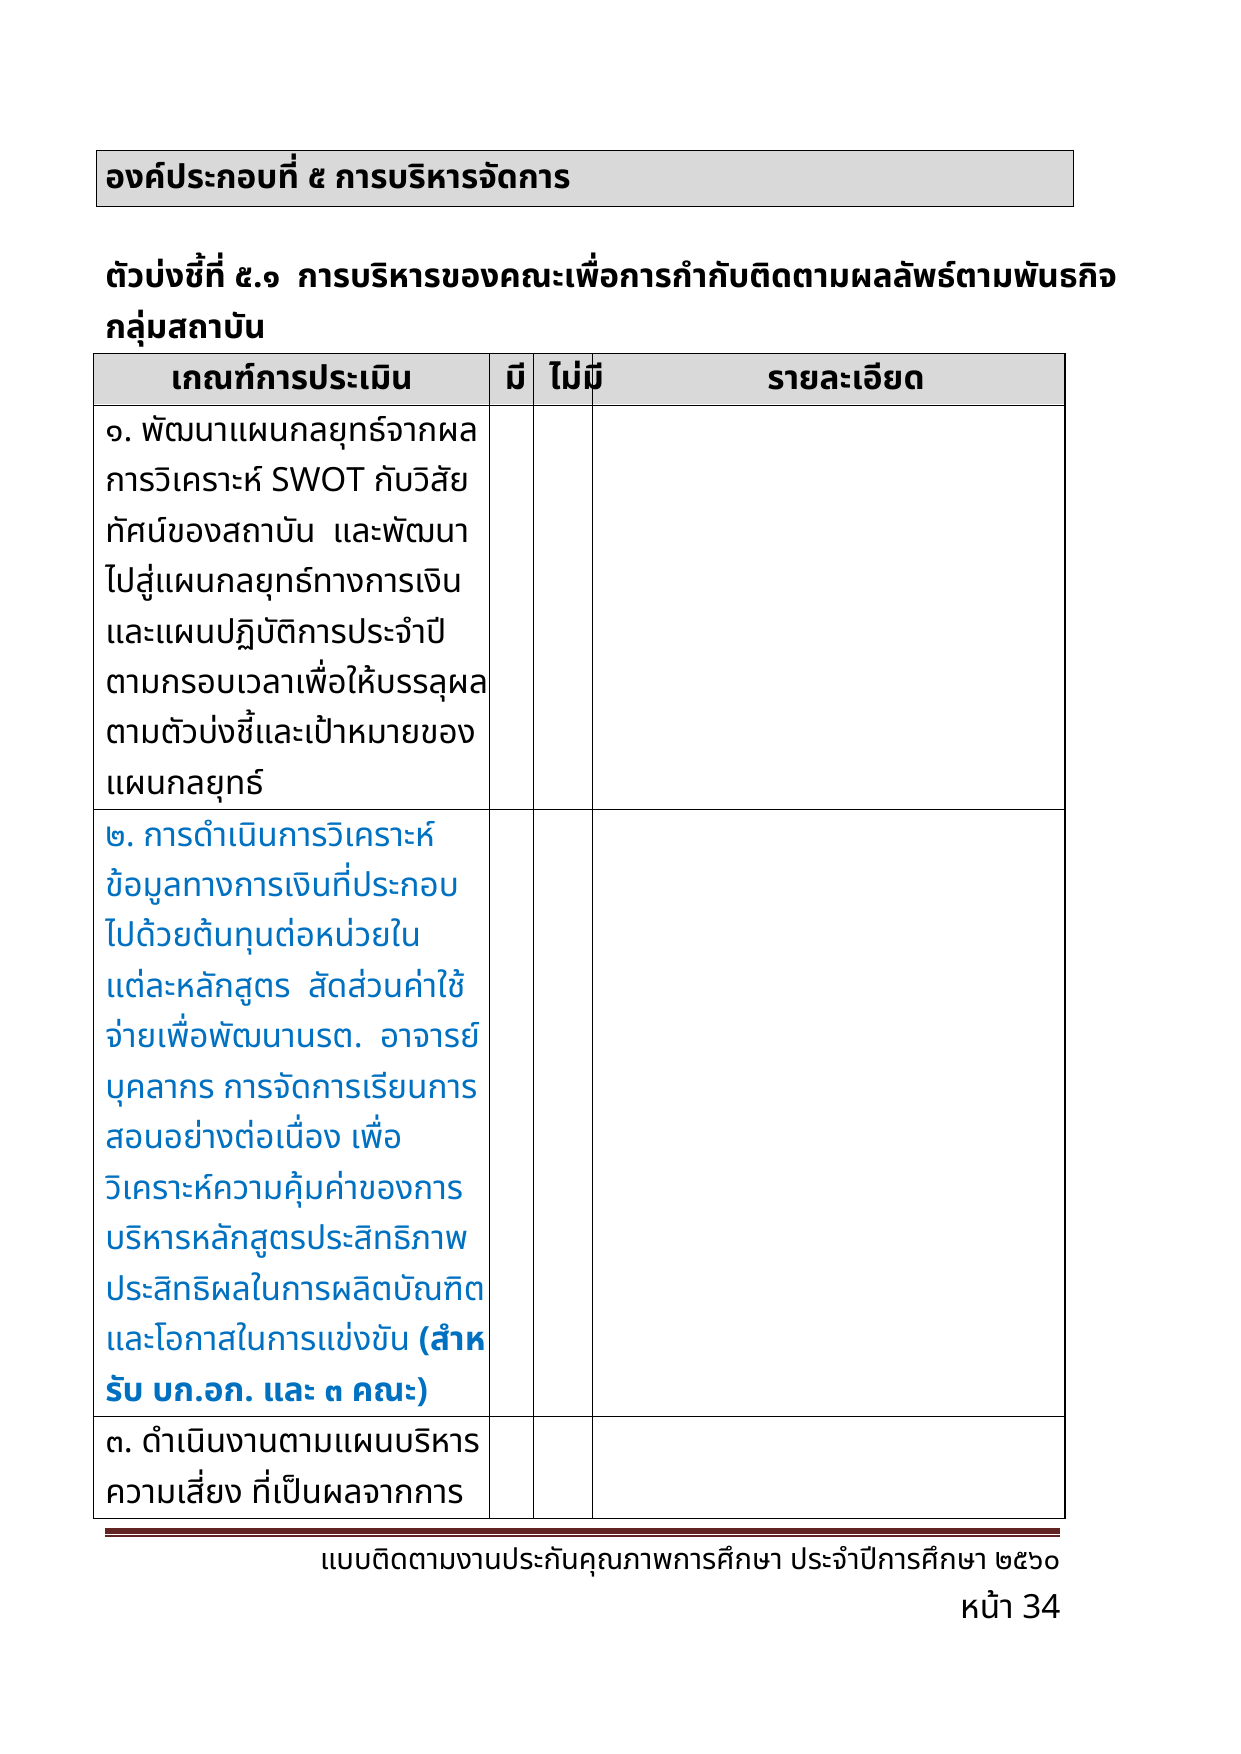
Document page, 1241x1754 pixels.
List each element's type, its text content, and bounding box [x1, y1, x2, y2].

table_cell [490, 1417, 533, 1518]
text องค์ประกอบที่ ๕ การบริหารจัดการ [97, 151, 1073, 206]
table_cell [490, 406, 533, 809]
text ตัวบ่งชี้ที่ ๕.๑ การบริหารของคณะเพื่อการกำกับติดตามผลลัพธ์ตามพันธกิจกลุ่มสถาบัน [105, 252, 1124, 353]
table_cell [534, 406, 592, 809]
table_cell [534, 1417, 592, 1518]
table_header ไม่มี [534, 354, 592, 404]
table_header เกณฑ์การประเมิน [94, 354, 489, 404]
table_cell [593, 1417, 1064, 1518]
table_cell [593, 810, 1064, 1416]
table_cell [534, 810, 592, 1416]
table_cell ๑. พัฒนาแผนกลยุทธ์จากผลการวิเคราะห์ SWOT กับวิสัยทัศน์ของสถาบัน และพัฒนาไปสู่แผนกลยุทธ์ทางการเงินและแผนปฏิบัติการประจำปีตามกรอบเวลาเพื่อให้บรรลุผลตามตัวบ่งชี้และเป้าหมายของแผนกลยุทธ์ [94, 406, 489, 809]
table_cell ๒. การดำเนินการวิเคราะห์ข้อมูลทางการเงินที่ประกอบไปด้วยต้นทุนต่อหน่วยในแต่ละหลักสูตร สัดส่วนค่าใช้จ่ายเพื่อพัฒนานรต. อาจารย์ บุคลากร การจัดการเรียนการสอนอย่างต่อเนื่อง เพื่อวิเคราะห์ความคุ้มค่าของการบริหารหลักสูตรประสิทธิภาพ ประสิทธิผลในการผลิตบัณฑิต และโอกาสในการแข่งขัน (สำหรับ บก.อก. และ ๓ คณะ) [94, 810, 489, 1416]
table_header รายละเอียด [593, 354, 1064, 404]
table_cell [490, 810, 533, 1416]
table_cell [593, 406, 1064, 809]
table_header มี [490, 354, 533, 404]
